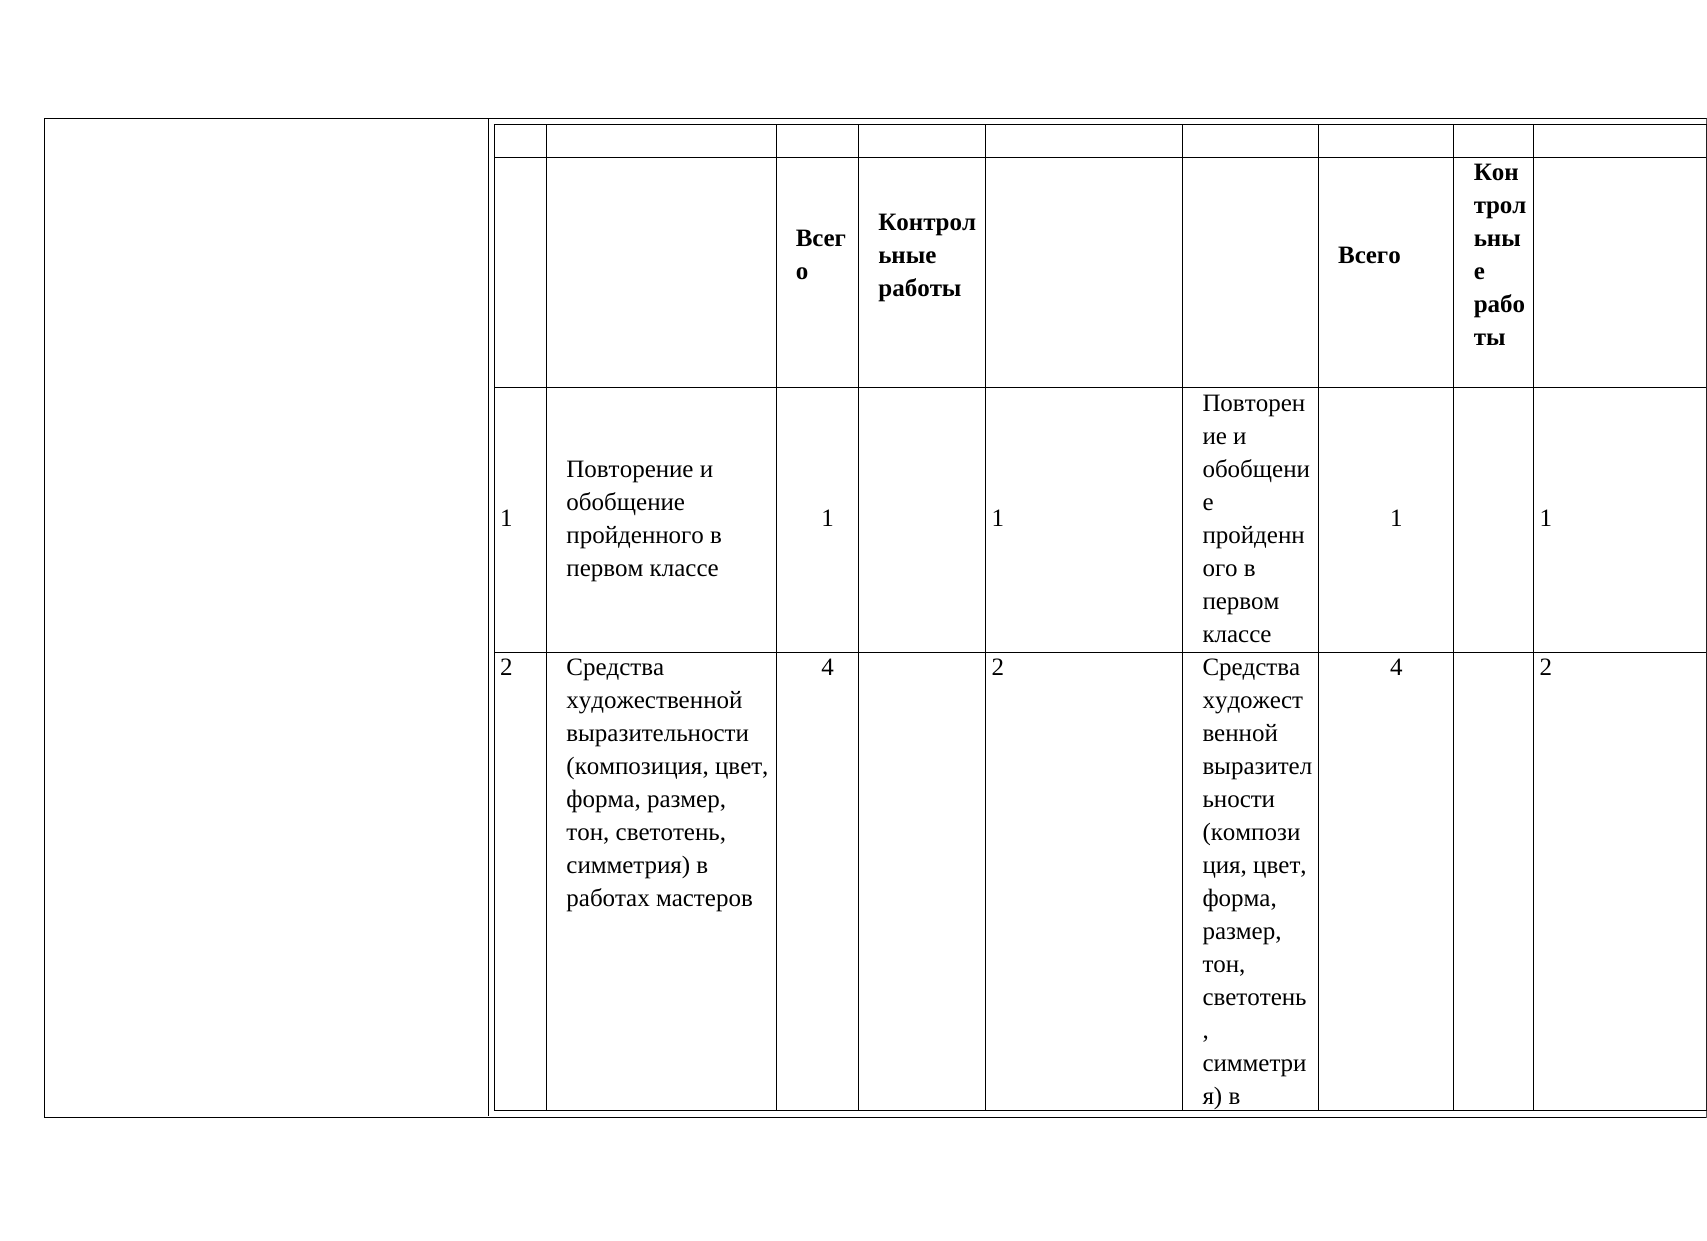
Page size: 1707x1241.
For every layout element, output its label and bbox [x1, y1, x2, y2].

table_cell [489, 119, 1706, 1116]
table_cell [45, 119, 488, 1116]
